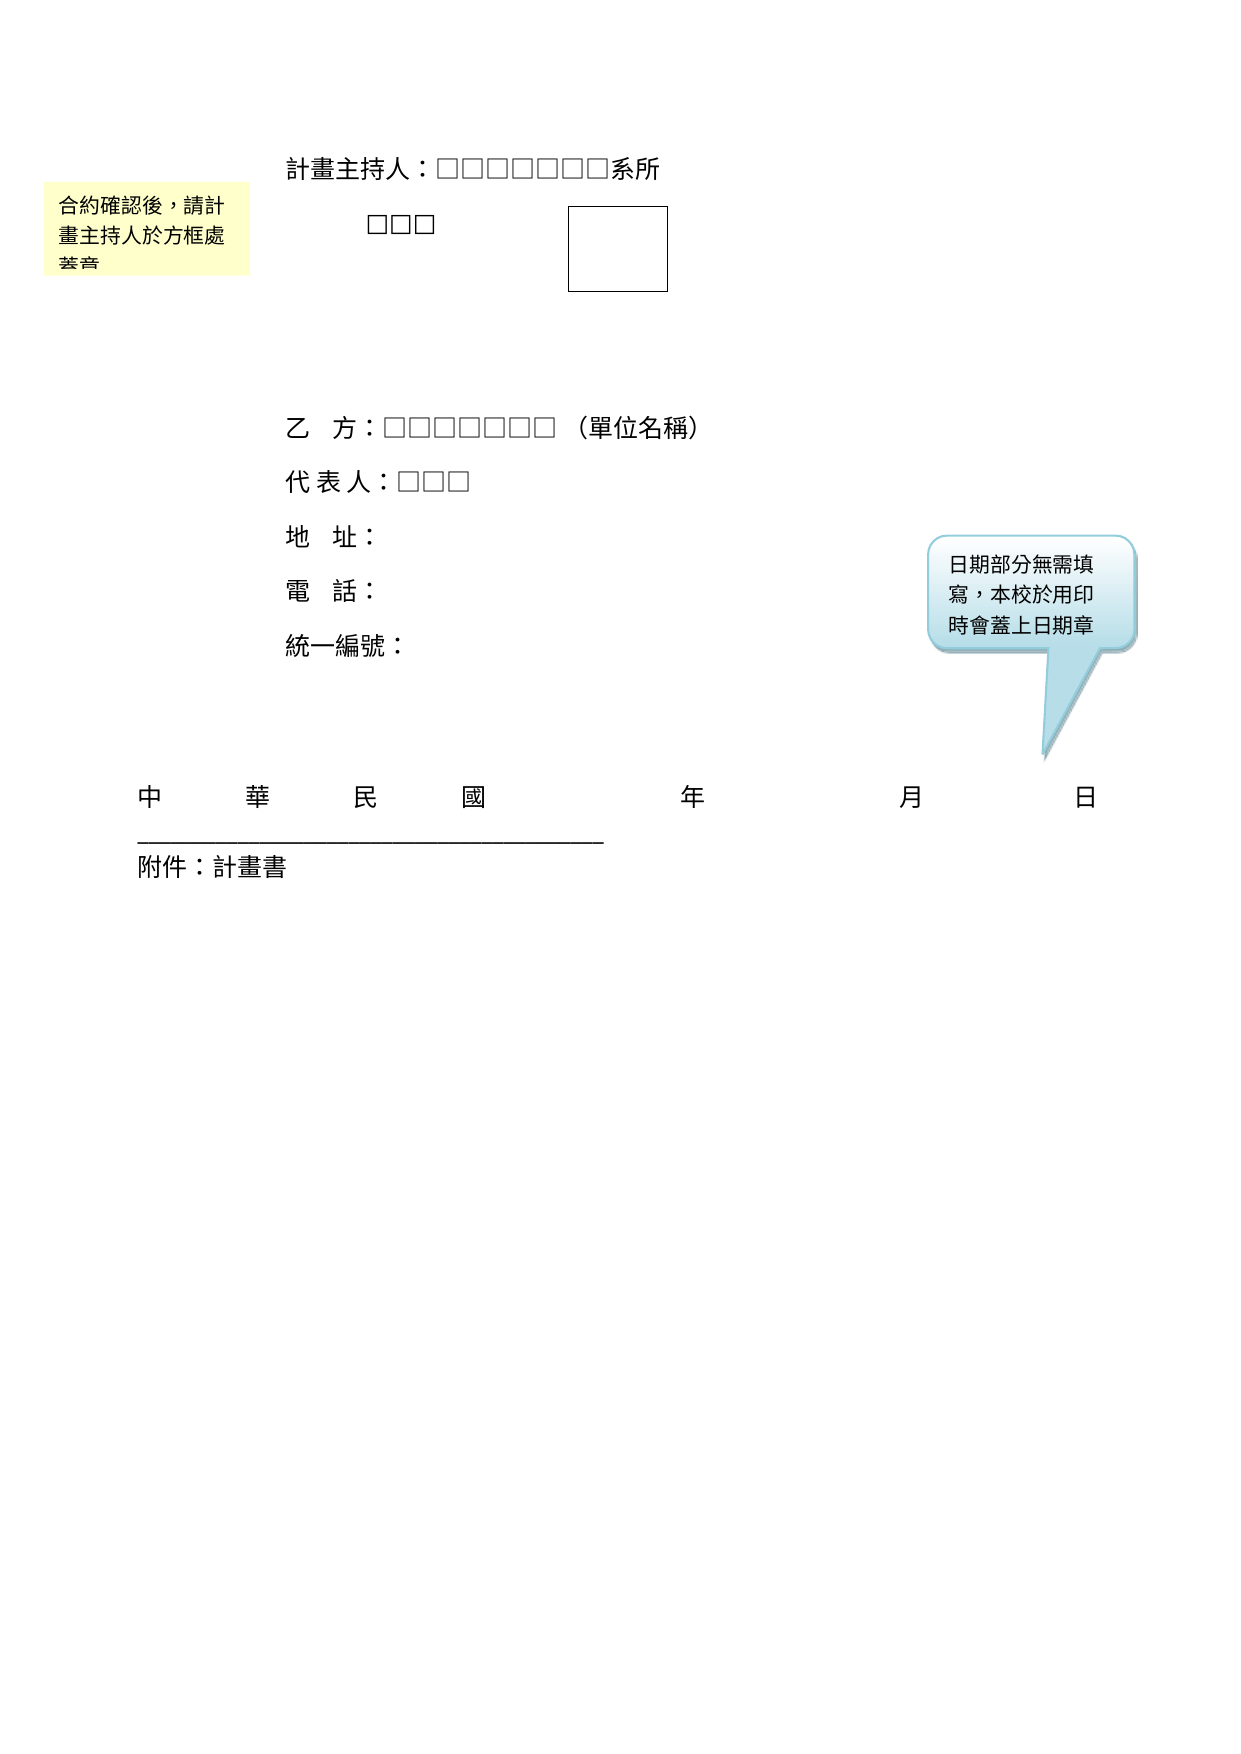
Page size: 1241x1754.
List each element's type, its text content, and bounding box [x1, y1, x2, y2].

text 電 話： [285, 572, 927, 608]
text 乙 方：□□□□□□□ （單位名稱） [285, 408, 1103, 445]
text __________________________________________ [137, 813, 1103, 848]
text 計畫主持人：□□□□□□□系所 [285, 150, 1103, 186]
text 代 表 人：□□□ [285, 463, 1103, 499]
text 附件：計畫書 [137, 848, 1103, 884]
text 中 華 民 國 年 月 日 [137, 777, 1103, 813]
text □□□ [285, 204, 1103, 238]
text 地 址： [285, 517, 1103, 553]
text 統一編號： [285, 626, 1046, 662]
